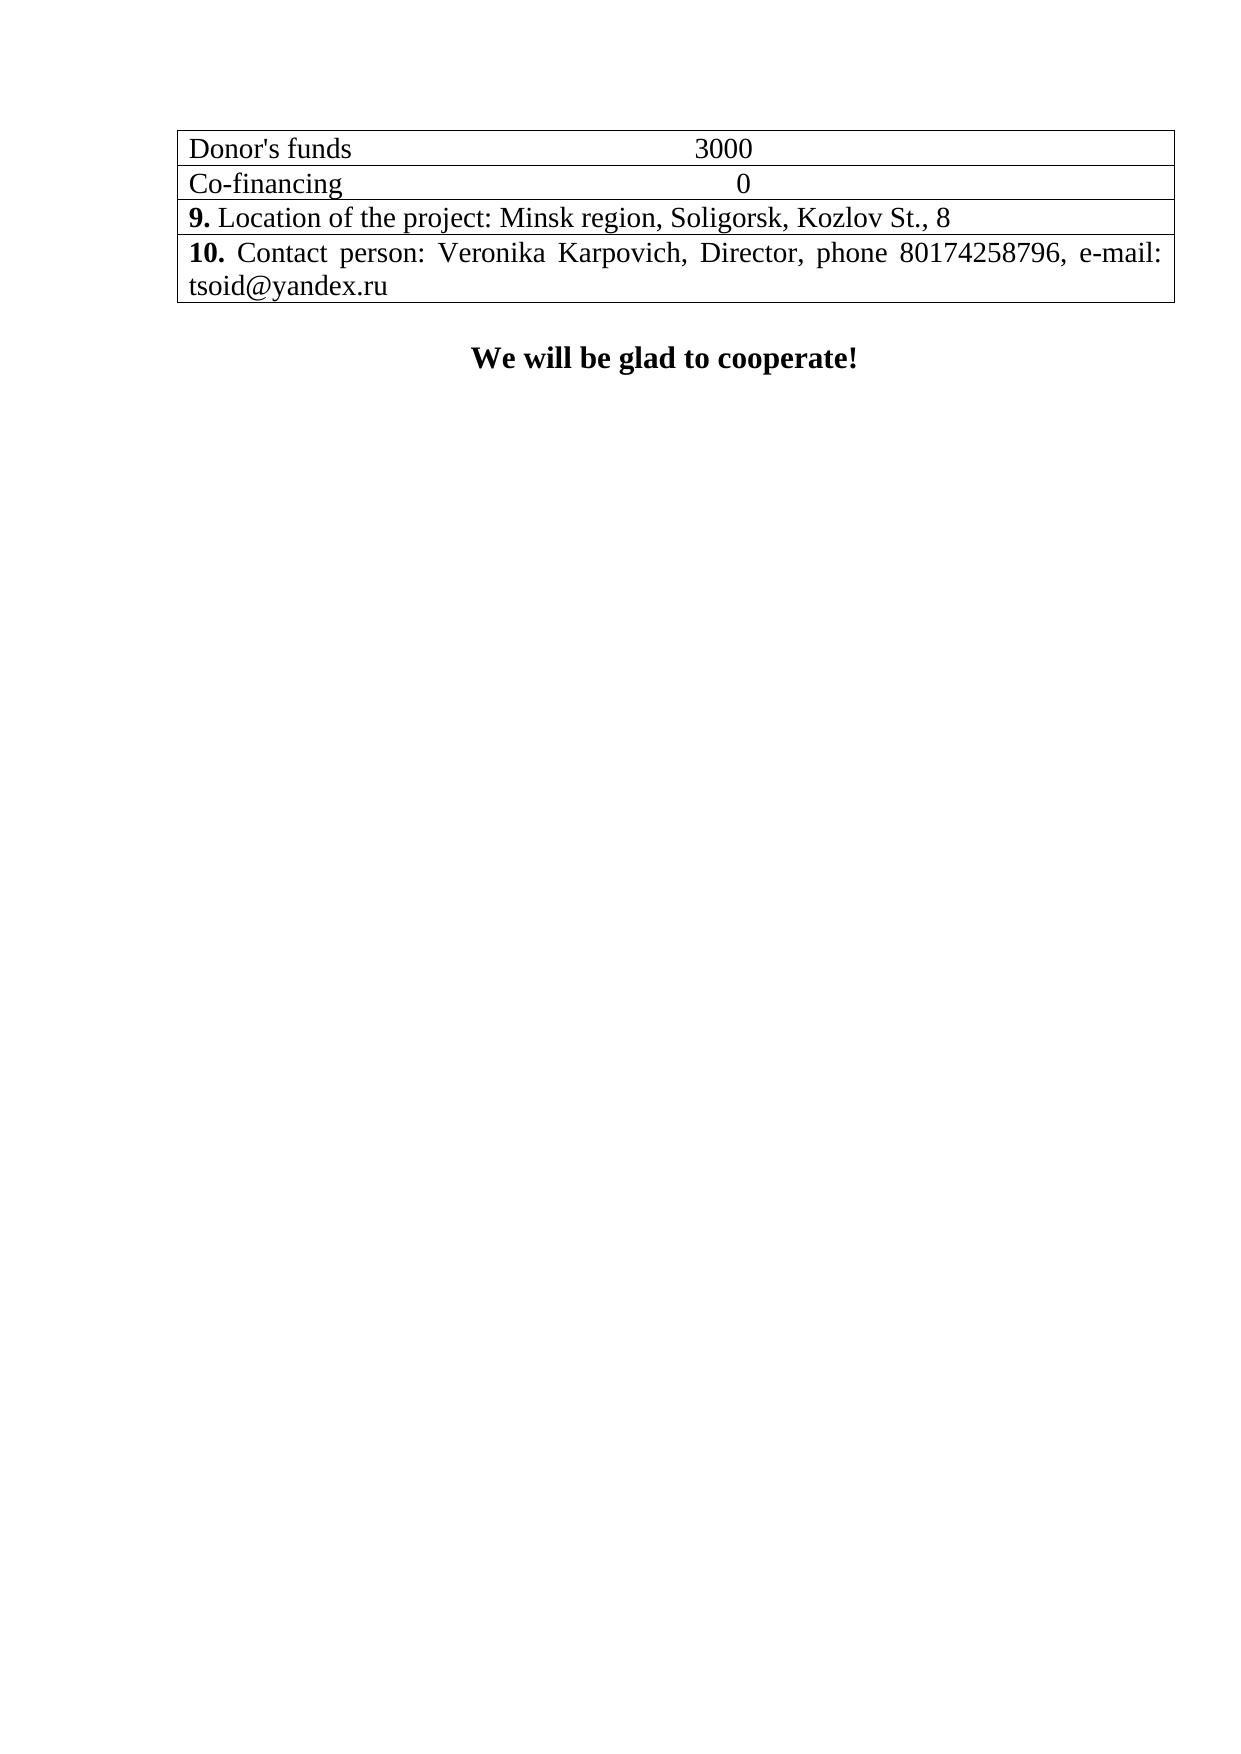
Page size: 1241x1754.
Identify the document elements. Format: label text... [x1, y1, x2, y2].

text We will be glad to cooperate! [177, 339, 1152, 375]
table_cell 9. Location of the project: Minsk region, Soligorsk, Kozlov St., 8 [178, 200, 1174, 234]
table_cell 10. Contact person: Veronika Karpovich, Director, phone 80174258796, e-mail: tsoid@yandex.ru [178, 235, 1174, 302]
table_cell Co-financing 0 [178, 166, 1174, 199]
table_cell Donor's funds 3000 [178, 131, 1174, 165]
